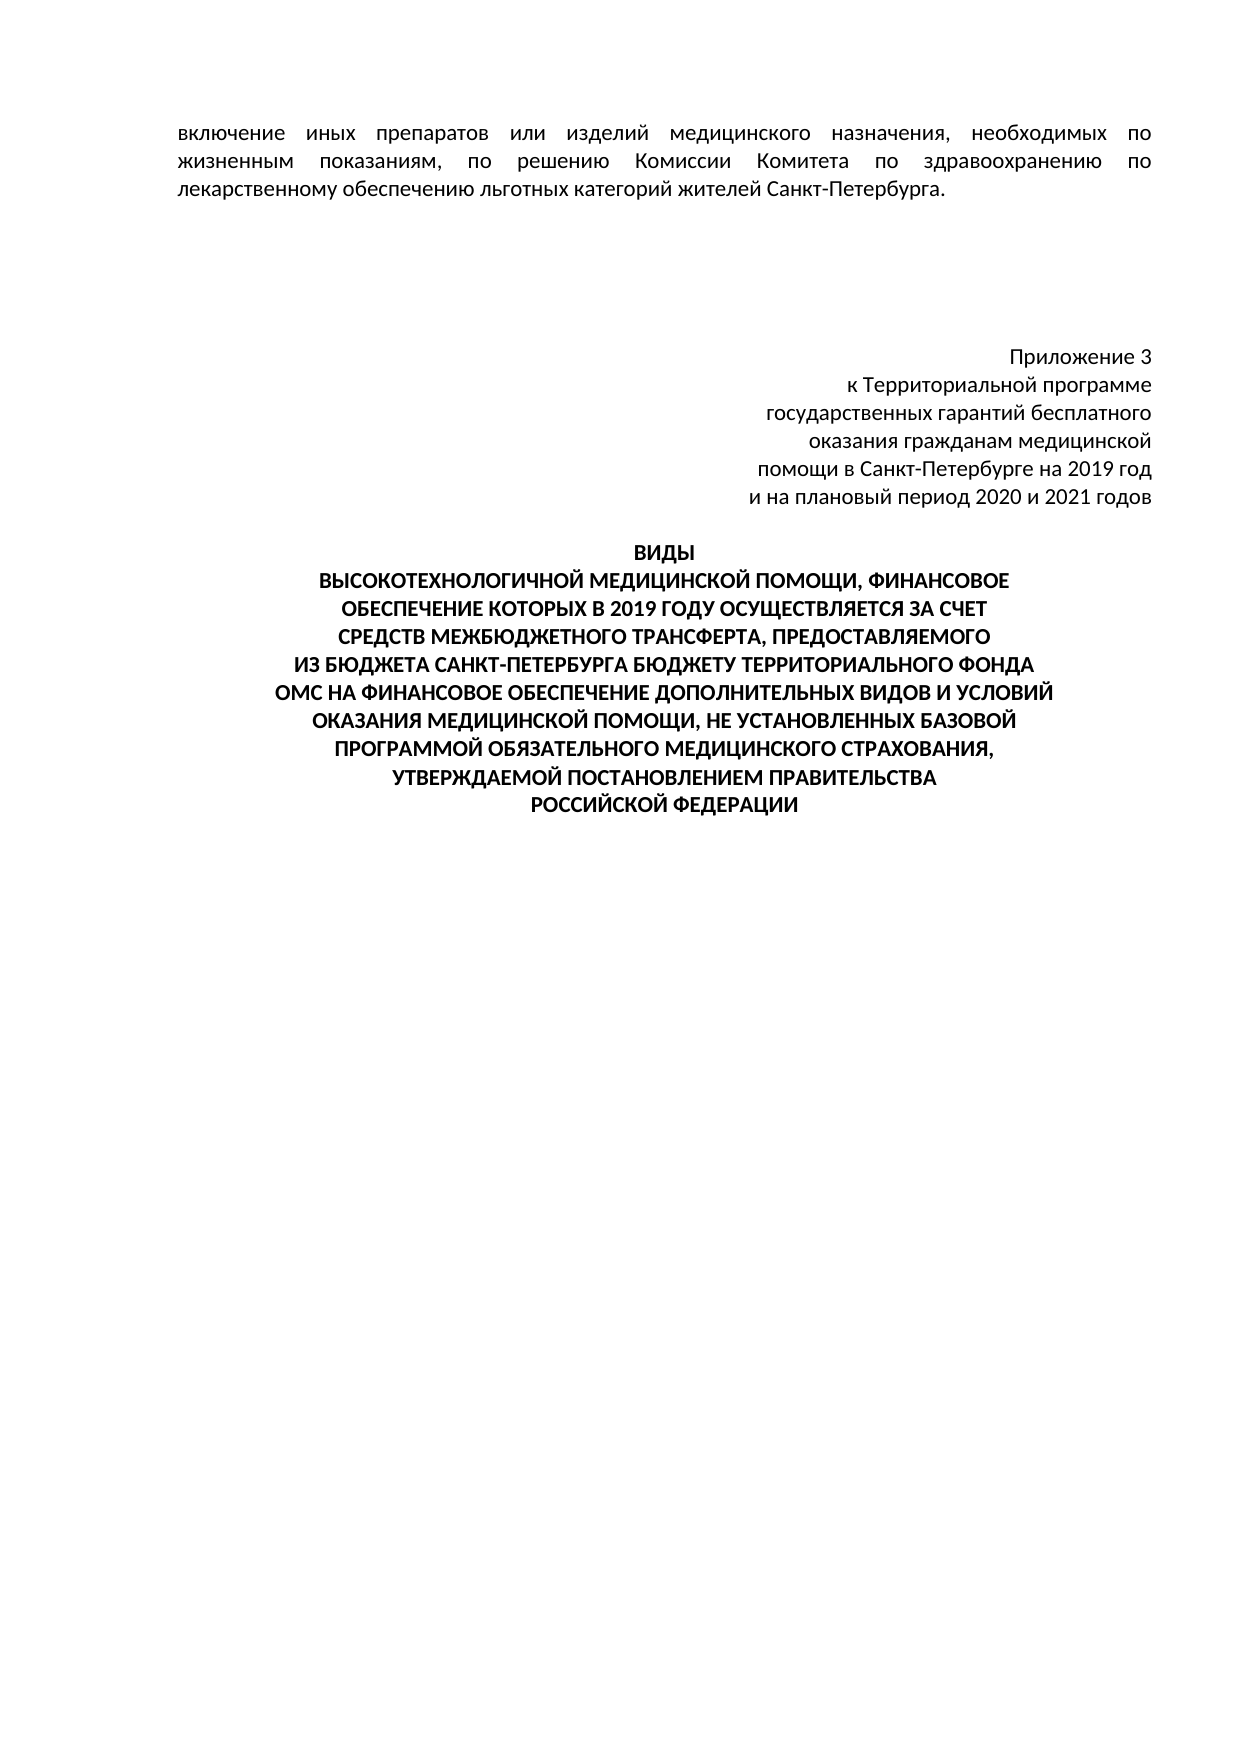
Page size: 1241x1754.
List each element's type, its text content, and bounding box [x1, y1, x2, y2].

title УТВЕРЖДАЕМОЙ ПОСТАНОВЛЕНИЕМ ПРАВИТЕЛЬСТВА [177, 763, 1152, 791]
title ВИДЫ [177, 538, 1152, 566]
title ОКАЗАНИЯ МЕДИЦИНСКОЙ ПОМОЩИ, НЕ УСТАНОВЛЕННЫХ БАЗОВОЙ [177, 707, 1152, 734]
title СРЕДСТВ МЕЖБЮДЖЕТНОГО ТРАНСФЕРТА, ПРЕДОСТАВЛЯЕМОГО [177, 622, 1152, 651]
title РОССИЙСКОЙ ФЕДЕРАЦИИ [177, 791, 1152, 819]
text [177, 118, 1152, 202]
text оказания гражданам медицинской [177, 426, 1152, 454]
text государственных гарантий бесплатного [177, 398, 1152, 426]
text и на плановый период 2020 и 2021 годов [177, 482, 1152, 510]
title ОМС НА ФИНАНСОВОЕ ОБЕСПЕЧЕНИЕ ДОПОЛНИТЕЛЬНЫХ ВИДОВ И УСЛОВИЙ [177, 678, 1152, 707]
title ВЫСОКОТЕХНОЛОГИЧНОЙ МЕДИЦИНСКОЙ ПОМОЩИ, ФИНАНСОВОЕ [177, 566, 1152, 594]
title ОБЕСПЕЧЕНИЕ КОТОРЫХ В 2019 ГОДУ ОСУЩЕСТВЛЯЕТСЯ ЗА СЧЕТ [177, 594, 1152, 622]
title ПРОГРАММОЙ ОБЯЗАТЕЛЬНОГО МЕДИЦИНСКОГО СТРАХОВАНИЯ, [177, 734, 1152, 763]
title ИЗ БЮДЖЕТА САНКТ-ПЕТЕРБУРГА БЮДЖЕТУ ТЕРРИТОРИАЛЬНОГО ФОНДА [177, 651, 1152, 678]
text Приложение 3 [177, 342, 1152, 370]
text помощи в Санкт-Петербурге на 2019 год [177, 454, 1152, 482]
text к Территориальной программе [177, 370, 1152, 398]
